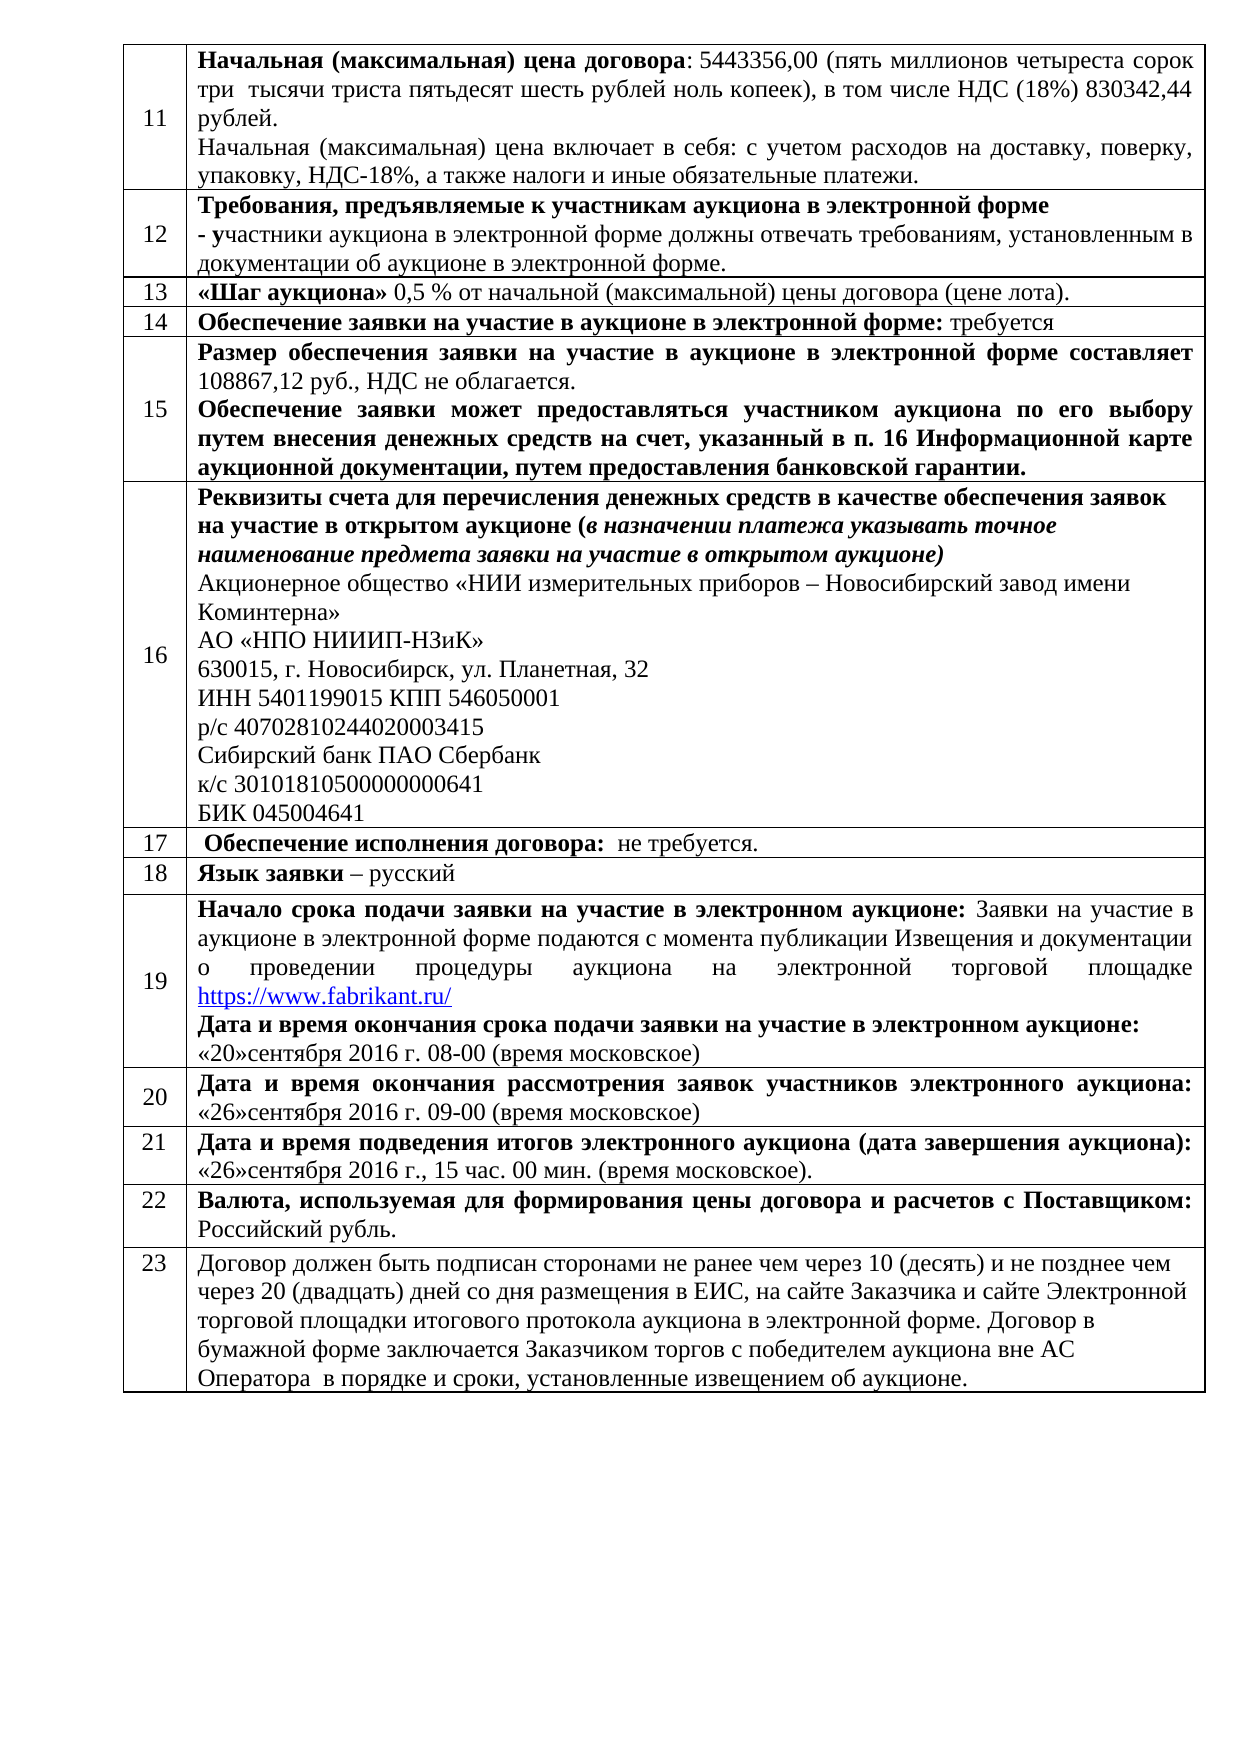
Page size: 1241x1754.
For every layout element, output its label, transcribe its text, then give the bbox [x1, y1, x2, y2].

table_cell 23 [124, 1248, 186, 1391]
table_cell Реквизиты счета для перечисления денежных средств в качестве обеспечения заявок на участие в открытом аукционе (в назначении платежа указывать точное наименование предмета заявки на участие в открытом аукционе) Акционерное общество «НИИ измерительных приборов – Новосибирский завод имени Коминтерна» АО «НПО НИИИП-НЗиК» 630015, г. Новосибирск, ул. Планетная, 32 ИНН 5401199015 КПП 546050001 р/с 40702810244020003415 Сибирский банк ПАО Сбербанк к/с 30101810500000000641 БИК 045004641 [187, 482, 1204, 827]
table_cell Начальная (максимальная) цена договора: 5443356,00 (пять миллионов четыреста сорок три тысячи триста пятьдесят шесть рублей ноль копеек), в том числе НДС (18%) 830342,44 рублей. Начальная (максимальная) цена включает в себя: с учетом расходов на доставку, поверку, упаковку, НДС-18%, а также налоги и иные обязательные платежи. [187, 45, 1204, 189]
table_cell Требования, предъявляемые к участникам аукциона в электронной форме - участники аукциона в электронной форме должны отвечать требованиям, установленным в документации об аукционе в электронной форме. [187, 190, 1204, 276]
table_cell Договор должен быть подписан сторонами не ранее чем через 10 (десять) и не позднее чем через 20 (двадцать) дней со дня размещения в ЕИС, на сайте Заказчика и сайте Электронной торговой площадки итогового протокола аукциона в электронной форме. Договор в бумажной форме заключается Заказчиком торгов с победителем аукциона вне АС Оператора в порядке и сроки, установленные извещением об аукционе. [187, 1248, 1204, 1391]
table_cell 14 [124, 307, 186, 336]
table_cell Обеспечение заявки на участие в аукционе в электронной форме: требуется [187, 307, 1204, 336]
table_cell Валюта, используемая для формирования цены договора и расчетов с Поставщиком: Российский рубль. [187, 1185, 1204, 1247]
table_cell Язык заявки – русский [187, 858, 1204, 893]
table_cell 21 [124, 1127, 186, 1184]
table_cell 15 [124, 337, 186, 481]
table_cell 12 [124, 190, 186, 276]
table_cell 22 [124, 1185, 186, 1247]
table_cell 17 [124, 828, 186, 857]
table_cell 19 [124, 895, 186, 1067]
table_cell Обеспечение исполнения договора: не требуется. [187, 828, 1204, 857]
table_cell Размер обеспечения заявки на участие в аукционе в электронной форме составляет 108867,12 руб., НДС не облагается. Обеспечение заявки может предоставляться участником аукциона по его выбору путем внесения денежных средств на счет, указанный в п. 16 Информационной карте аукционной документации, путем предоставления банковской гарантии. [187, 337, 1204, 481]
table_cell 20 [124, 1068, 186, 1126]
table_cell Начало срока подачи заявки на участие в электронном аукционе: Заявки на участие в аукционе в электронной форме подаются c момента публикации Извещения и документации о проведении процедуры аукциона на электронной торговой площадке https://www.fabrikant.ru/ Дата и время окончания срока подачи заявки на участие в электронном аукционе: «20»сентября 2016 г. 08-00 (время московское) [187, 895, 1204, 1067]
table_cell 11 [124, 45, 186, 189]
table_cell 13 [124, 278, 186, 306]
table_cell 18 [124, 858, 186, 893]
table_cell «Шаг аукциона» 0,5 % от начальной (максимальной) цены договора (цене лота). [187, 278, 1204, 306]
table_cell Дата и время подведения итогов электронного аукциона (дата завершения аукциона): «26»сентября 2016 г., 15 час. 00 мин. (время московское). [187, 1127, 1204, 1184]
table_cell 16 [124, 482, 186, 827]
table_cell Дата и время окончания рассмотрения заявок участников электронного аукциона: «26»сентября 2016 г. 09-00 (время московское) [187, 1068, 1204, 1126]
